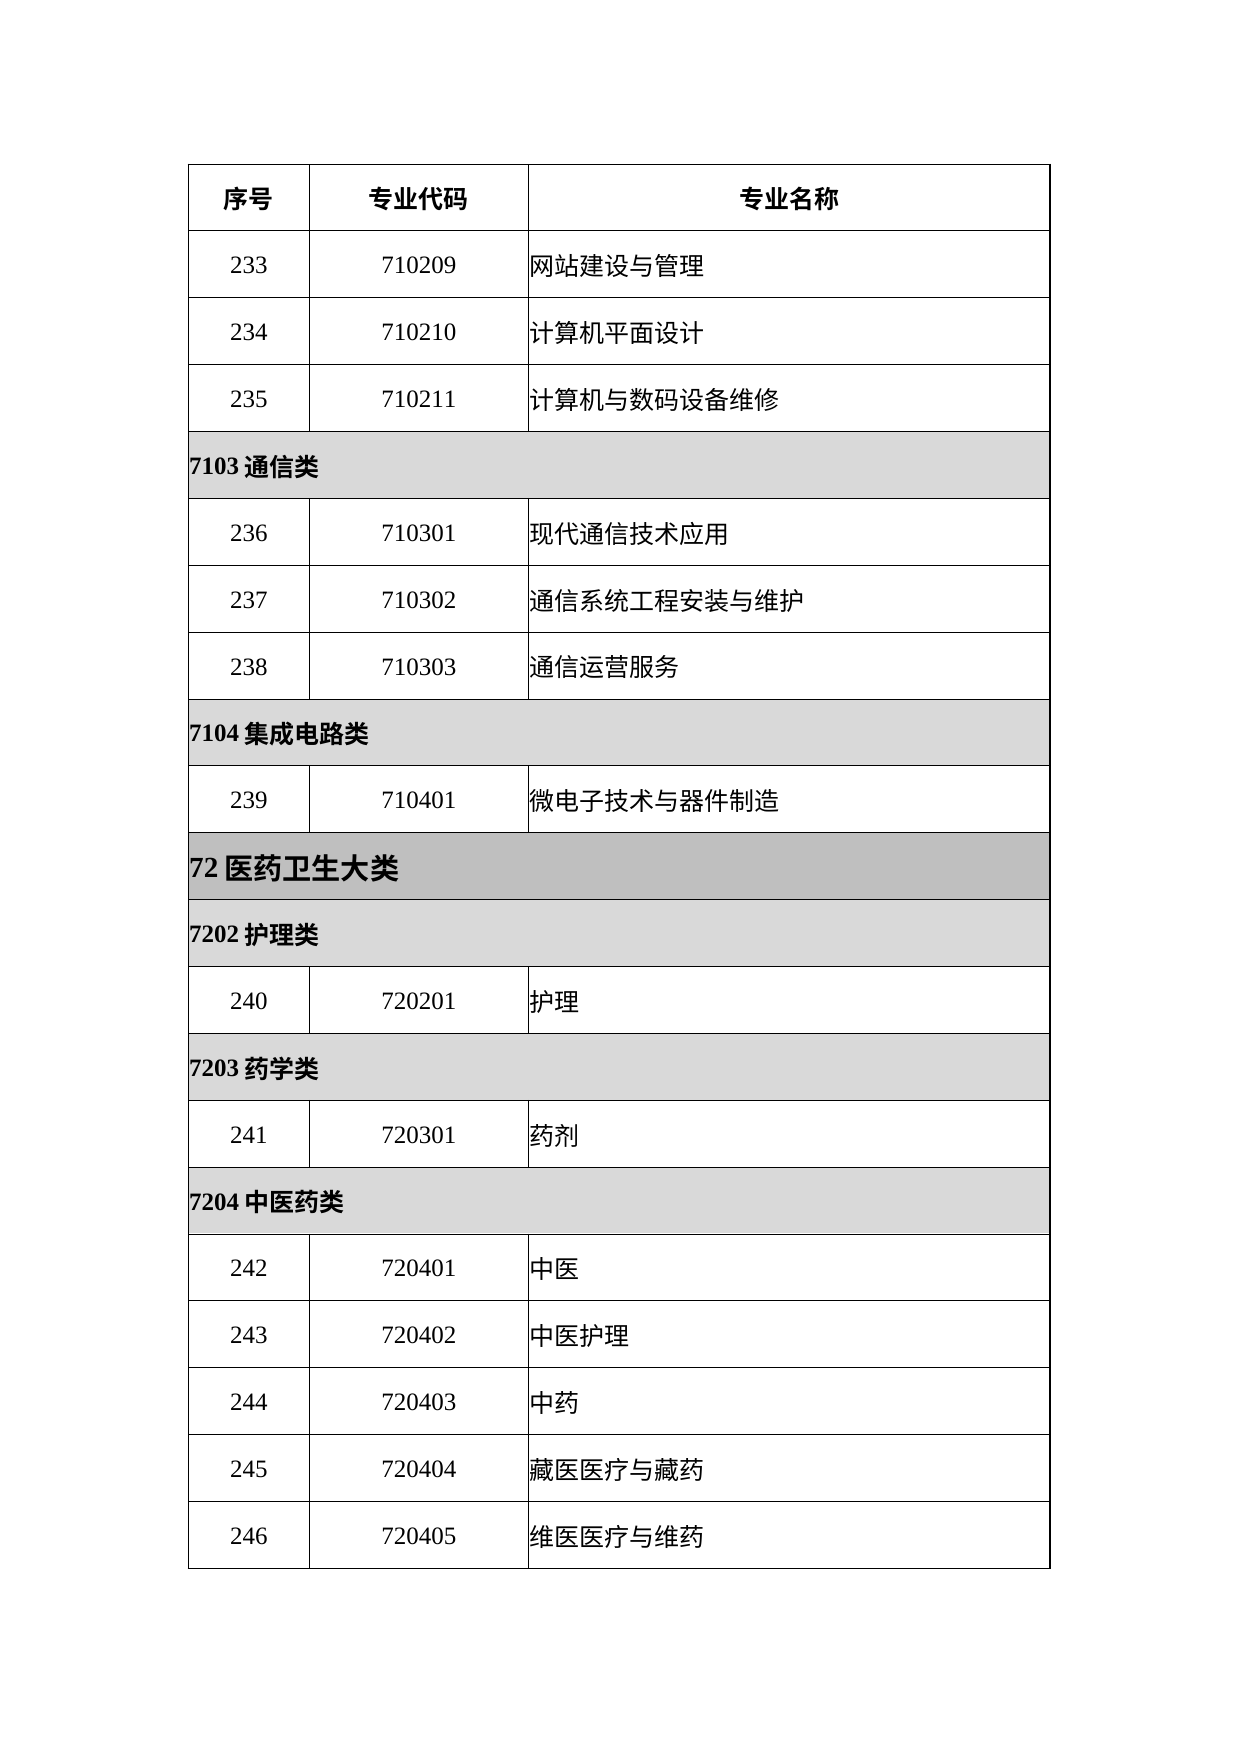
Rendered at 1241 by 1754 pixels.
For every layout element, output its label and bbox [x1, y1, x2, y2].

table_header [186, 162, 1240, 1571]
